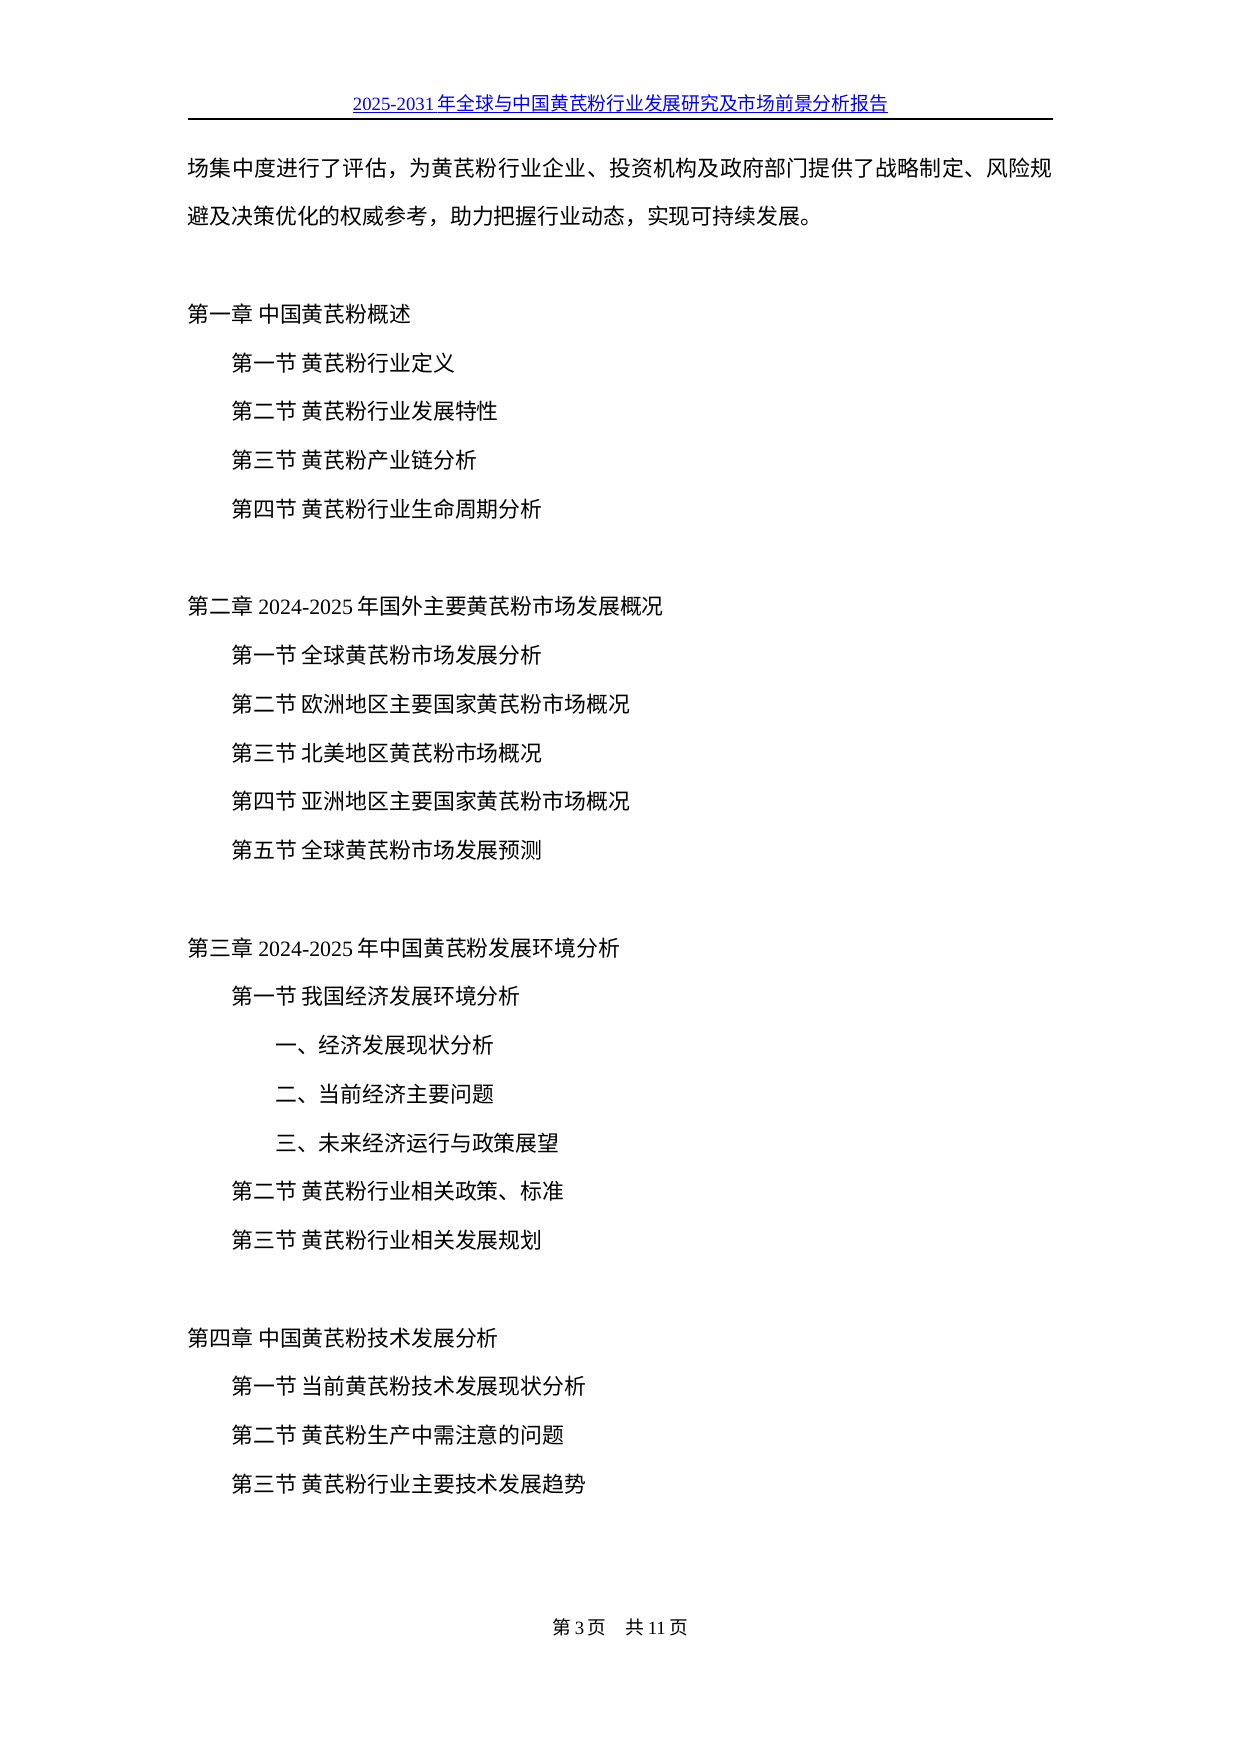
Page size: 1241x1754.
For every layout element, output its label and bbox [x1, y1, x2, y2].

text [187, 150, 1053, 1499]
